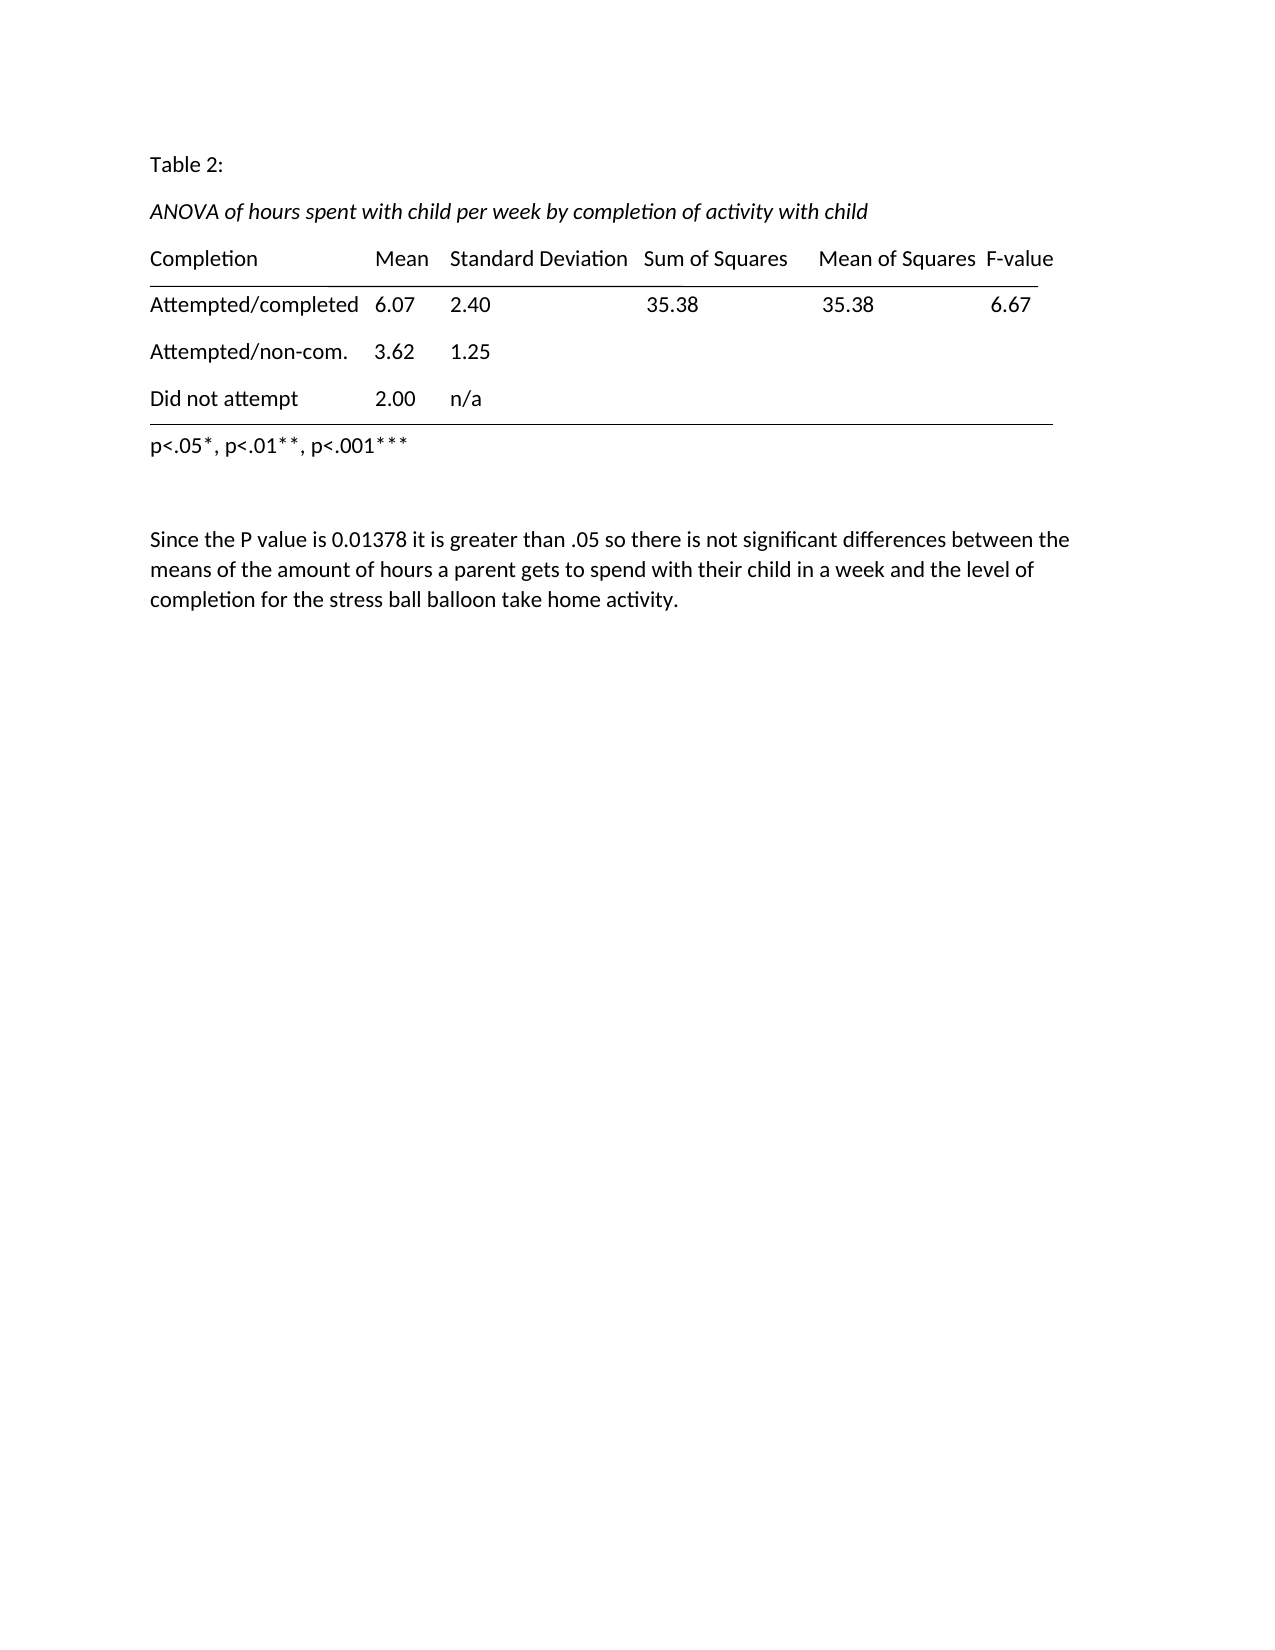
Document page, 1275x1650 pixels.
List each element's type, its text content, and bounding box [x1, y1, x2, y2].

text Attempted/completed 6.07 2.40 35.38 35.38 6.67 [150, 291, 1125, 319]
text Since the P value is 0.01378 it is greater than .05 so there is not significant differences between the means of the amount of hours a parent gets to spend with their child in a week and the level of completion for the stress ball balloon take home activity. [150, 525, 1125, 613]
text Completion Mean Standard Deviation Sum of Squares Mean of Squares F-value [150, 244, 1125, 272]
text Attempted/non-com. 3.62 1.25 [150, 337, 1125, 366]
text ANOVA of hours spent with child per week by completion of activity with child [150, 197, 1125, 225]
text p<.05*, p<.01**, p<.001*** [150, 431, 1125, 459]
text Did not attempt 2.00 n/a [150, 384, 1125, 412]
text Table 2: [150, 150, 1125, 178]
